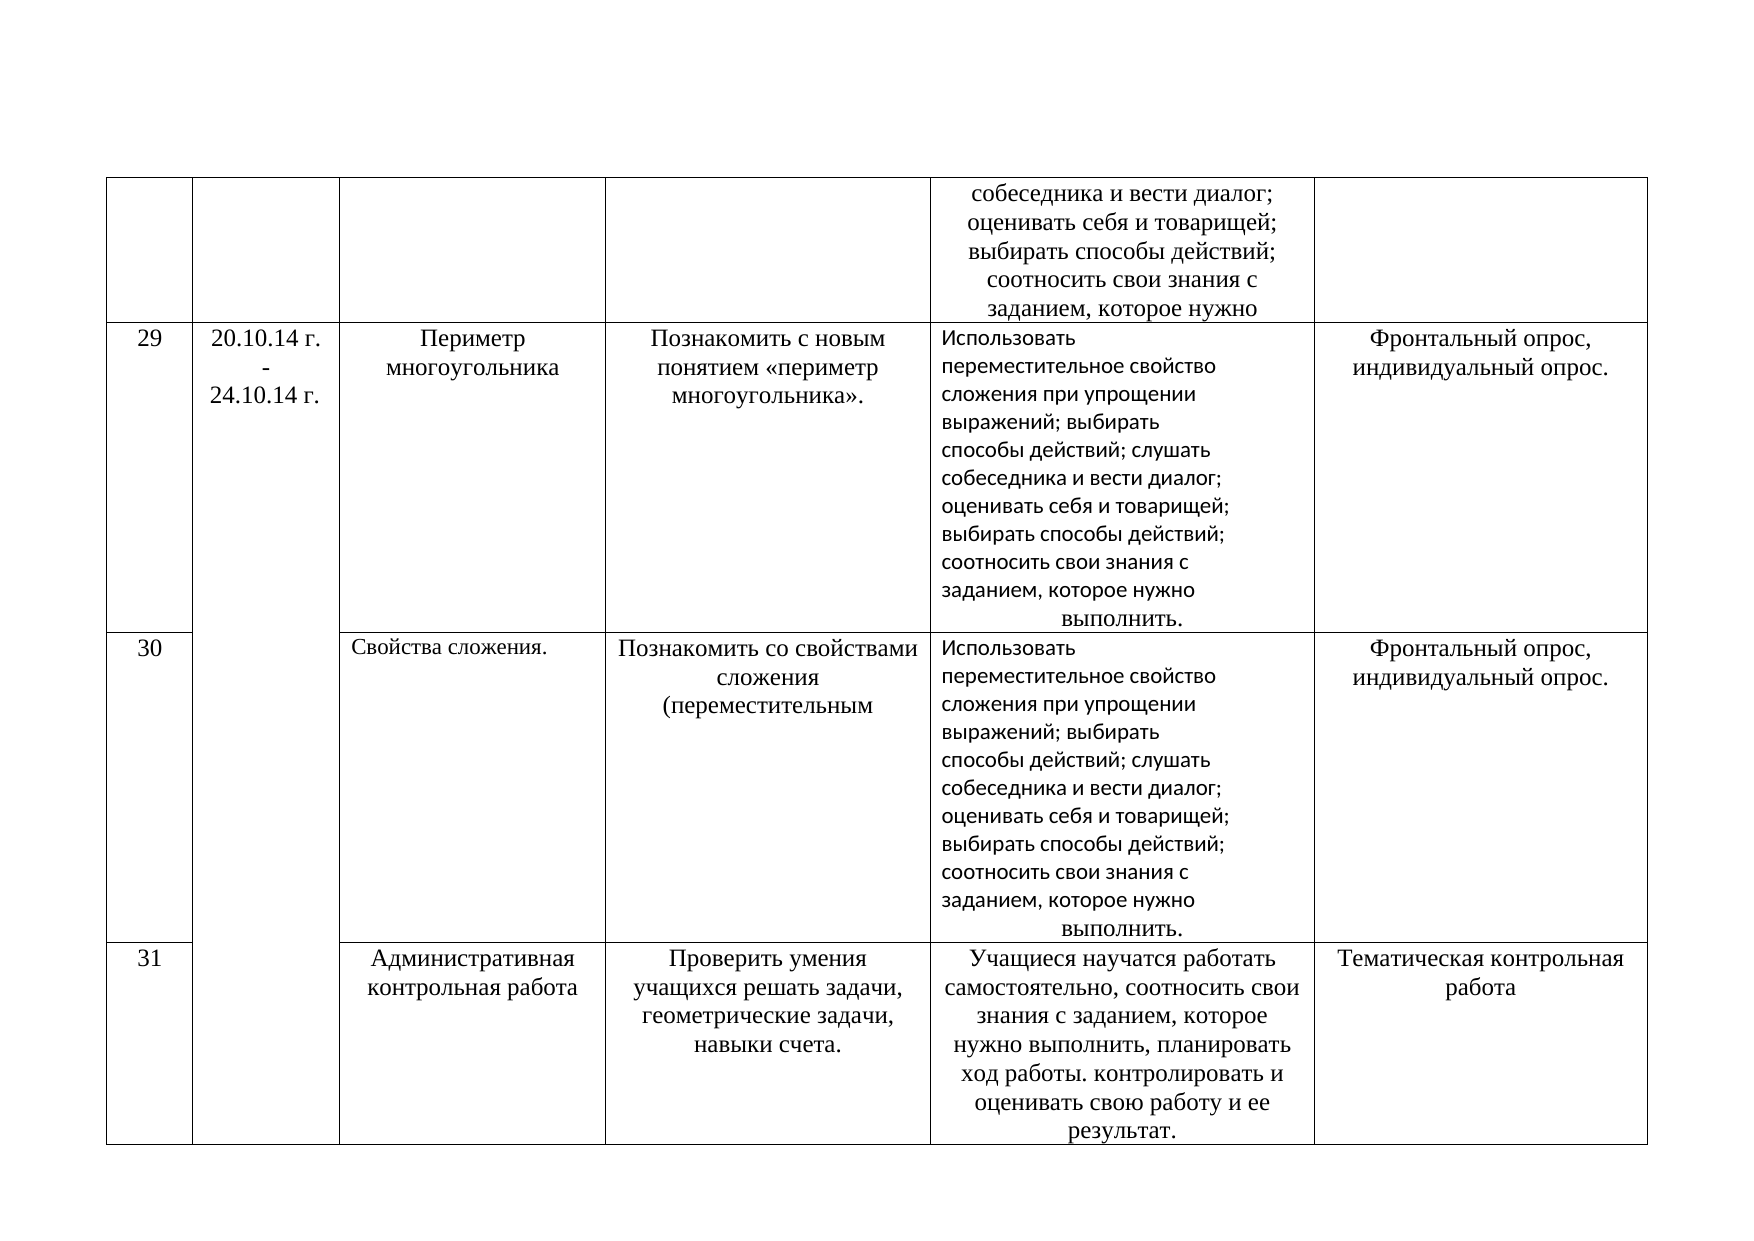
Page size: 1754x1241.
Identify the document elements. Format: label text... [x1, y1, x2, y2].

table_cell Фронтальный опрос, индивидуальный опрос. [1315, 633, 1647, 942]
table_cell Свойства сложения. [340, 633, 605, 942]
table_cell Проверить умения учащихся решать задачи, геометрические задачи, навыки счета. [606, 943, 930, 1144]
table_cell Использовать переместительное свойство сложения при упрощении выражений; выбирать способы действий; слушать собеседника и вести диалог; оценивать себя и товарищей; выбирать способы действий; соотносить свои знания с заданием, которое нужно выполнить. [931, 633, 1314, 942]
table_cell 28 [107, 178, 192, 322]
table_cell Административная контрольная работа [340, 943, 605, 1144]
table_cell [931, 943, 1314, 1144]
table_cell 31 [107, 943, 192, 1144]
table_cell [1315, 178, 1647, 322]
table_cell Использовать переместительное свойство сложения при упрощении выражений; выбирать способы действий; слушать собеседника и вести диалог; оценивать себя и товарищей; выбирать способы действий; соотносить свои знания с заданием, которое нужно выполнить. [931, 323, 1314, 632]
table_cell Познакомить с новым понятием «периметр многоугольника». [606, 323, 930, 632]
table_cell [1315, 943, 1647, 1144]
table_cell Периметр многоугольника [340, 323, 605, 632]
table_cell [931, 178, 1314, 322]
table_cell 29 [107, 323, 192, 632]
table_cell 20.10.14 г. - 24.10.14 г. [193, 323, 339, 1144]
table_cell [340, 178, 605, 322]
table_cell 30 [107, 633, 192, 942]
table_cell Фронтальный опрос, индивидуальный опрос. [1315, 323, 1647, 632]
table_cell Познакомить со свойствами сложения (переместительным [606, 633, 930, 942]
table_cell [606, 178, 930, 322]
